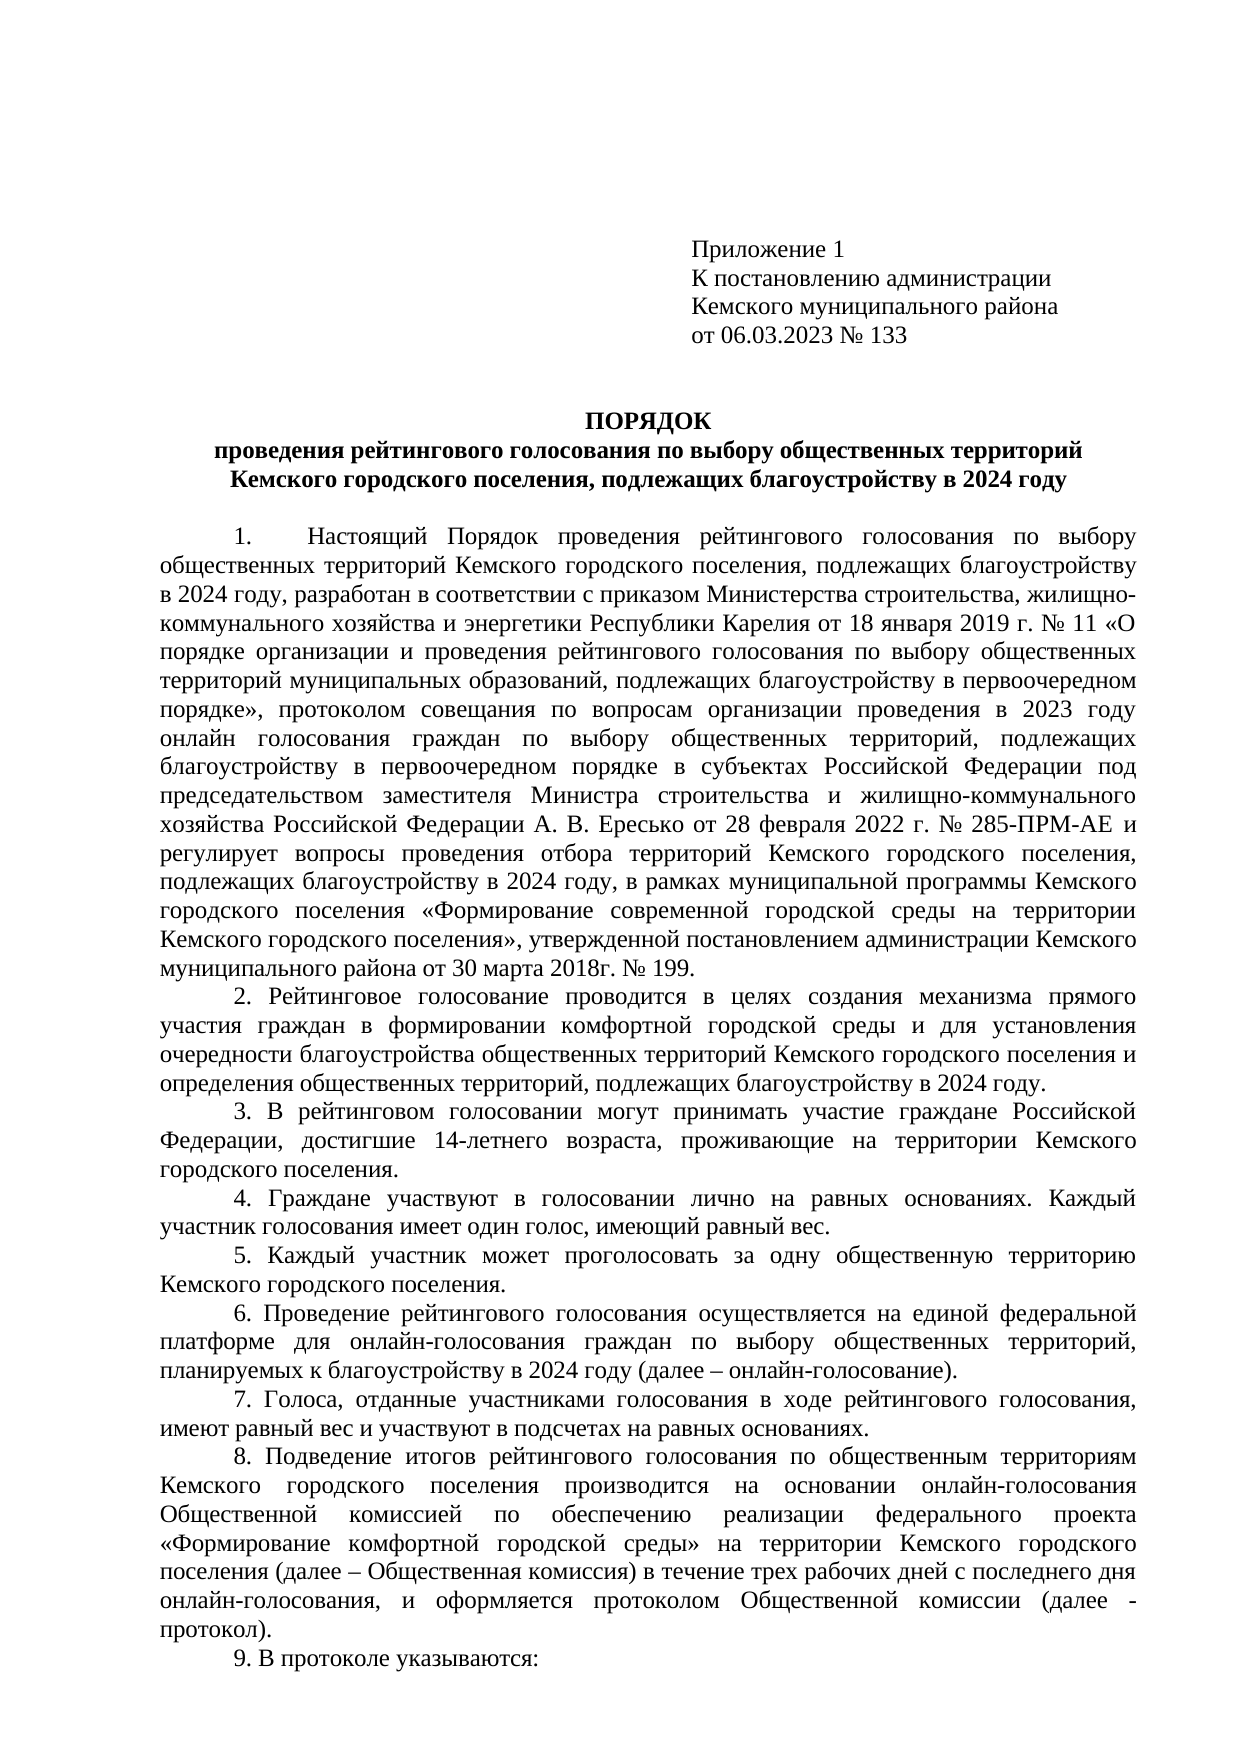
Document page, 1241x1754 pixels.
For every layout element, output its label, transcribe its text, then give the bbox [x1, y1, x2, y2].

text Приложение 1 [691, 234, 1137, 263]
text 6. Проведение рейтингового голосования осуществляется на единой федеральной платформе для онлайн-голосования граждан по выбору общественных территорий, планируемых к благоустройству в 2024 году (далее – онлайн-голосование). [159, 1298, 1137, 1384]
text 4. Граждане участвуют в голосовании лично на равных основаниях. Каждый участник голосования имеет один голос, имеющий равный вес. [159, 1183, 1137, 1240]
text проведения рейтингового голосования по выбору общественных территорий Кемского городского поселения, подлежащих благоустройству в 2024 году [159, 435, 1137, 493]
text 9. В протоколе указываются: [159, 1643, 1137, 1671]
list Настоящий Порядок проведения рейтингового голосования по выбору общественных территорий Кемского городского поселения, подлежащих благоустройству в 2024 году, разработан в соответствии с приказом Министерства строительства, жилищно-коммунального хозяйства и энергетики Республики Карелия от 18 января 2019 г. № 11 «О порядке организации и проведения рейтингового голосования по выбору общественных территорий муниципальных образований, подлежащих благоустройству в первоочередном порядке», протоколом совещания по вопросам организации проведения в 2023 году онлайн голосования граждан по выбору общественных территорий, подлежащих благоустройству в первоочередном порядке в субъектах Российской Федерации под председательством заместителя Министра строительства и жилищно-коммунального хозяйства Российской Федерации А. В. Ересько от 28 февраля 2022 г. № 285-ПРМ-АЕ и регулирует вопросы проведения отбора территорий Кемского городского поселения, подлежащих благоустройству в 2024 году, в рамках муниципальной программы Кемского городского поселения «Формирование современной городской среды на территории Кемского городского поселения», утвержденной постановлением администрации Кемского муниципального района от 30 марта 2018г. № 199. [159, 521, 1137, 981]
text 2. Рейтинговое голосование проводится в целях создания механизма прямого участия граждан в формировании комфортной городской среды и для установления очередности благоустройства общественных территорий Кемского городского поселения и определения общественных территорий, подлежащих благоустройству в 2024 году. [159, 981, 1137, 1096]
text 3. В рейтинговом голосовании могут принимать участие граждане Российской Федерации, достигшие 14-летнего возраста, проживающие на территории Кемского городского поселения. [159, 1096, 1137, 1183]
text ПОРЯДОК [159, 406, 1137, 435]
text 5. Каждый участник может проголосовать за одну общественную территорию Кемского городского поселения. [159, 1240, 1137, 1298]
text 8. Подведение итогов рейтингового голосования по общественным территориям Кемского городского поселения производится на основании онлайн-голосования Общественной комиссией по обеспечению реализации федерального проекта «Формирование комфортной городской среды» на территории Кемского городского поселения (далее – Общественная комиссия) в течение трех рабочих дней с последнего дня онлайн-голосования, и оформляется протоколом Общественной комиссии (далее - протокол). [159, 1441, 1137, 1643]
text К постановлению администрации Кемского муниципального района [691, 263, 1137, 320]
text 7. Голоса, отданные участниками голосования в ходе рейтингового голосования, имеют равный вес и участвуют в подсчетах на равных основаниях. [159, 1384, 1137, 1441]
text от 06.03.2023 № 133 [691, 320, 1137, 349]
